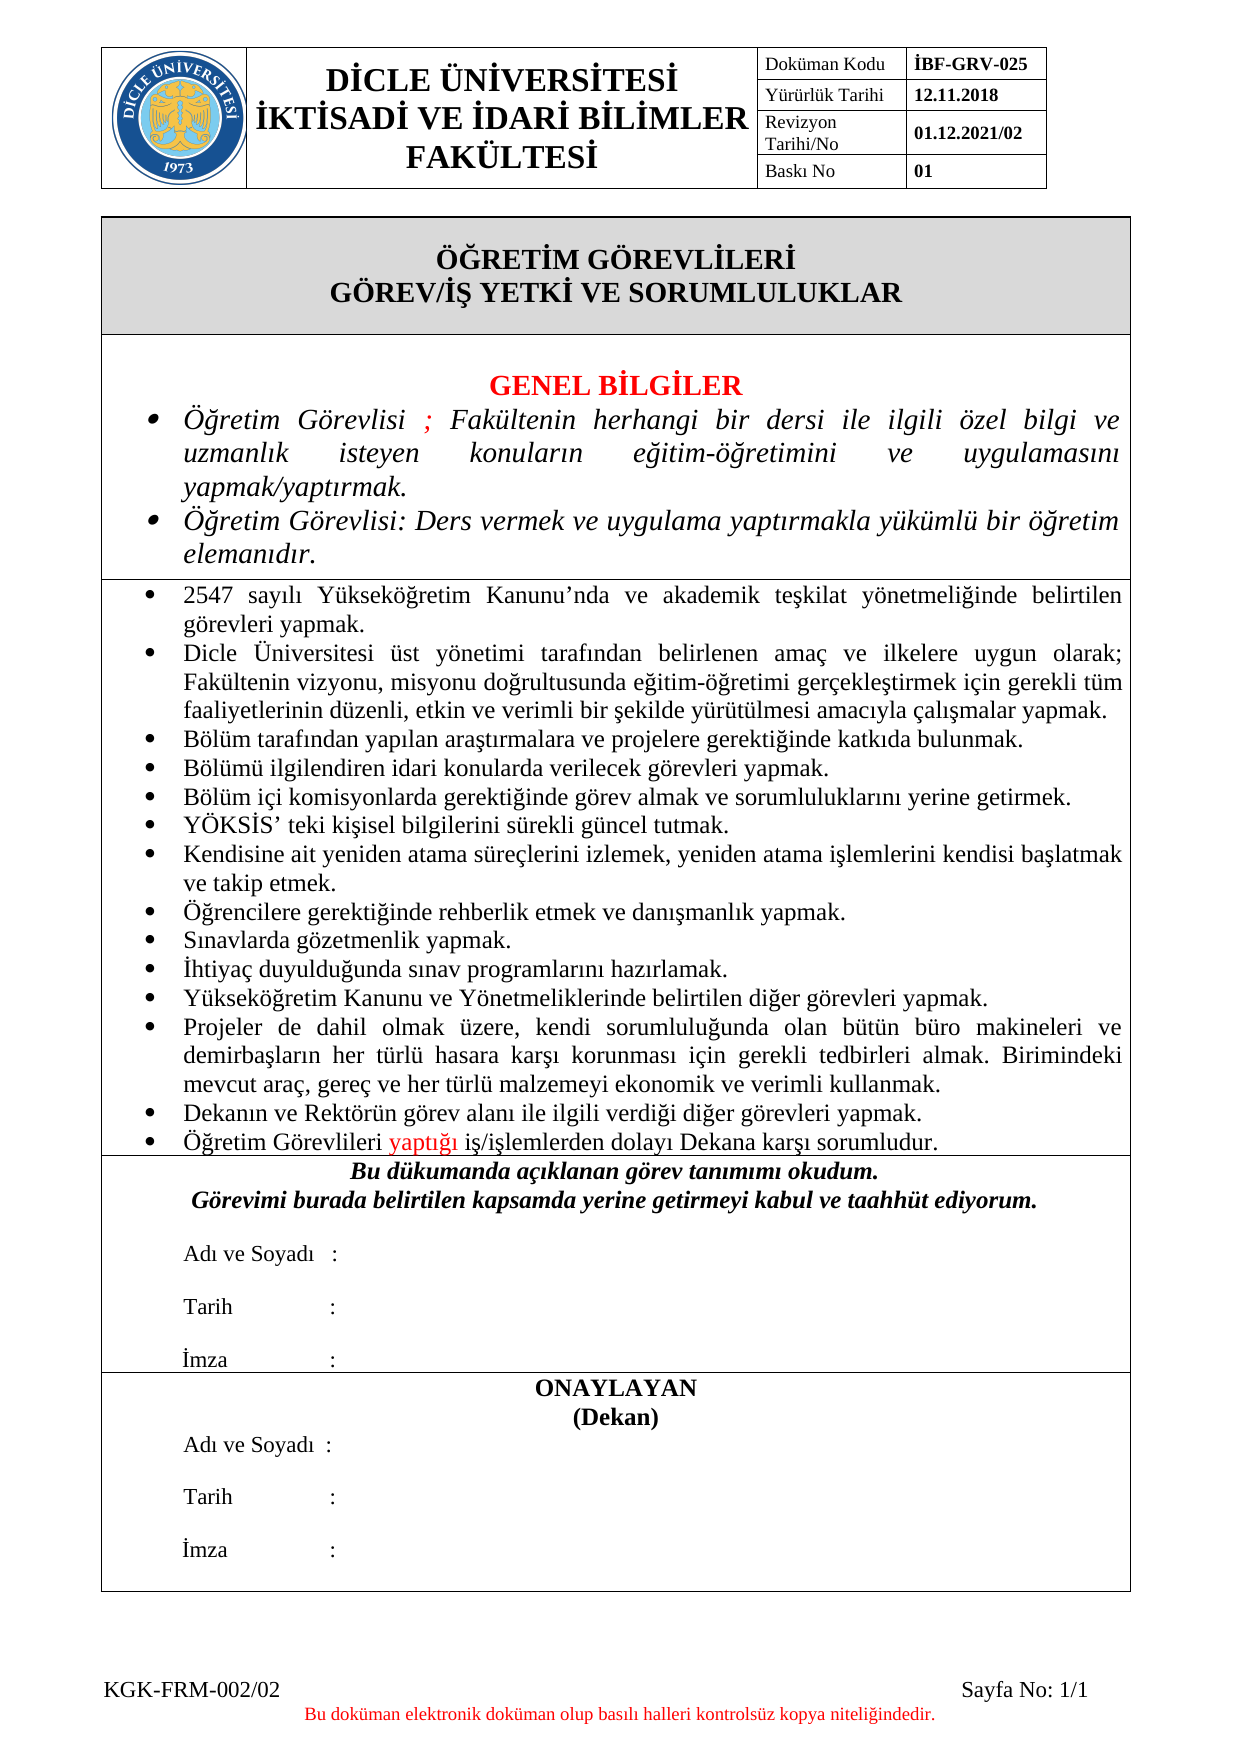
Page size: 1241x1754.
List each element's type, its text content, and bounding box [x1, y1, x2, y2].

table_header ÖĞRETİM GÖREVLİLERİ GÖREV/İŞ YETKİ VE SORUMLULUKLAR [102, 218, 1130, 334]
picture [108, 48, 247, 188]
table_cell GENEL BİLGİLER Öğretim Görevlisi ; Fakültenin herhangi bir dersi ile ilgili özel bilgi ve uzmanlık isteyen konuların eğitim-öğretimini ve uygulamasını yapmak/yaptırmak. Öğretim Görevlisi: Ders vermek ve uygulama yaptırmakla yükümlü bir öğretim elemanıdır. [102, 335, 1130, 579]
table_cell ONAYLAYAN (Dekan) Adı ve Soyadı : Tarih : İmza : [102, 1373, 1130, 1591]
table_cell Bu dükumanda açıklanan görev tanımımı okudum. Görevimi burada belirtilen kapsamda yerine getirmeyi kabul ve taahhüt ediyorum. Adı ve Soyadı : Tarih : İmza : [102, 1156, 1130, 1372]
table_cell 2547 sayılı Yükseköğretim Kanunu’nda ve akademik teşkilat yönetmeliğinde belirtilen görevleri yapmak. Dicle Üniversitesi üst yönetimi tarafından belirlenen amaç ve ilkelere uygun olarak; Fakültenin vizyonu, misyonu doğrultusunda eğitim-öğretimi gerçekleştirmek için gerekli tüm faaliyetlerinin düzenli, etkin ve verimli bir şekilde yürütülmesi amacıyla çalışmalar yapmak. Bölüm tarafından yapılan araştırmalara ve projelere gerektiğinde katkıda bulunmak. Bölümü ilgilendiren idari konularda verilecek görevleri yapmak. Bölüm içi komisyonlarda gerektiğinde görev almak ve sorumluluklarını yerine getirmek. YÖKSİS’ teki kişisel bilgilerini sürekli güncel tutmak. Kendisine ait yeniden atama süreçlerini izlemek, yeniden atama işlemlerini kendisi başlatmak ve takip etmek. Öğrencilere gerektiğinde rehberlik etmek ve danışmanlık yapmak. Sınavlarda gözetmenlik yapmak. İhtiyaç duyulduğunda sınav programlarını hazırlamak. Yükseköğretim Kanunu ve Yönetmeliklerinde belirtilen diğer görevleri yapmak. Projeler de dahil olmak üzere, kendi sorumluluğunda olan bütün büro makineleri ve demirbaşların her türlü hasara karşı korunması için gerekli tedbirleri almak. Birimindeki mevcut araç, gereç ve her türlü malzemeyi ekonomik ve verimli kullanmak. Dekanın ve Rektörün görev alanı ile ilgili verdiği diğer görevleri yapmak. Öğretim Görevlileri yaptığı iş/işlemlerden dolayı Dekana karşı sorumludur. [102, 580, 1130, 1155]
